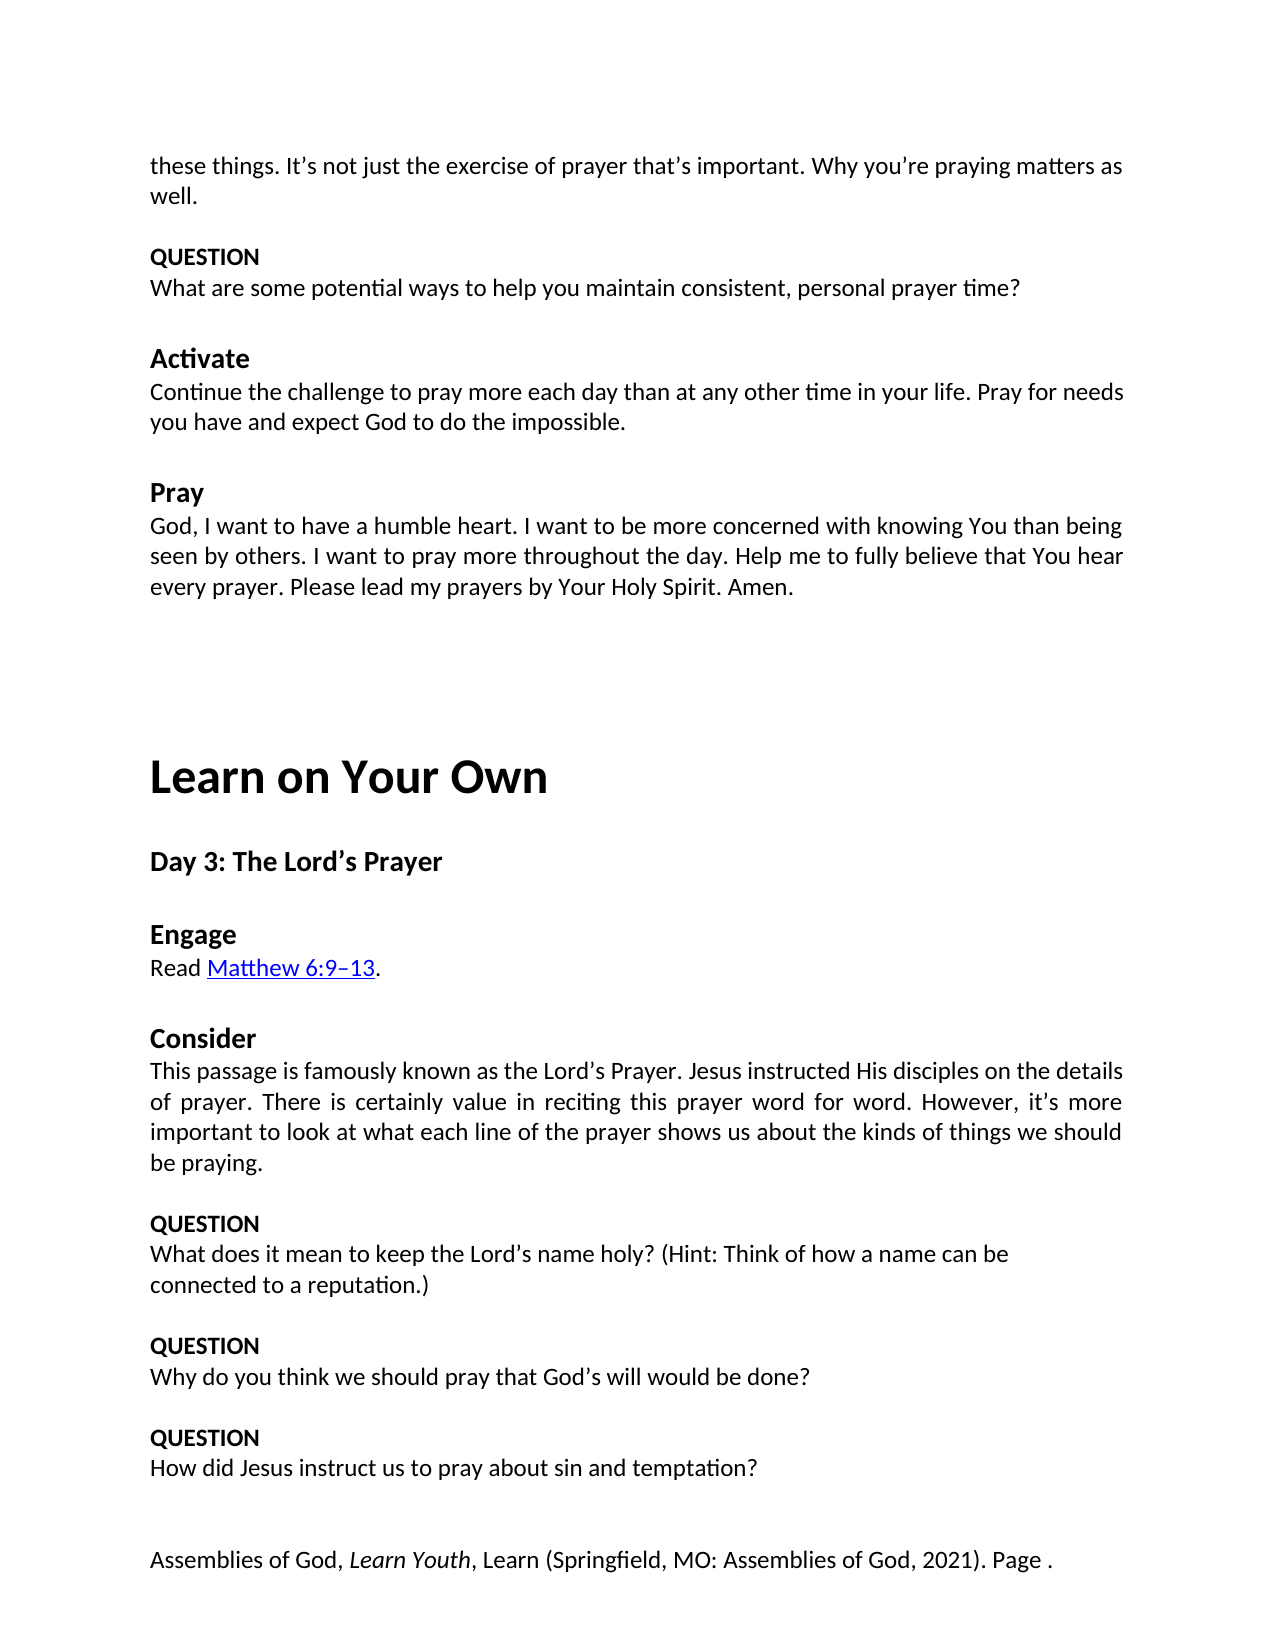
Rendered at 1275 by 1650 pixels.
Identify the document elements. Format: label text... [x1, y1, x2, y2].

table_header QUESTION Why do you think we should pray that God’s will would be done? [150, 1330, 1050, 1391]
table_header QUESTION What does it mean to keep the Lord’s name holy? (Hint: Think of how a name can be connected to a reputation.) [150, 1178, 1050, 1299]
text Learn on Your Own [150, 744, 1125, 806]
text Engage [150, 916, 1125, 952]
text Consider [150, 1020, 1125, 1055]
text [150, 150, 1125, 211]
text Continue the challenge to pray more each day than at any other time in your life. Pray for needs you have and expect God to do the impossible. [150, 376, 1125, 437]
text God, I want to have a humble heart. I want to be more concerned with knowing You than being seen by others. I want to pray more throughout the day. Help me to fully believe that You hear every prayer. Please lead my prayers by Your Holy Spirit. Amen. [150, 510, 1125, 601]
text Pray [150, 474, 1125, 510]
text Day 3: The Lord’s Prayer [150, 843, 1125, 879]
text Activate [150, 340, 1125, 376]
text Read Matthew 6:9–13. [150, 952, 1125, 982]
text This passage is famously known as the Lord’s Prayer. Jesus instructed His disciples on the details of prayer. There is certainly value in reciting this prayer word for word. However, it’s more important to look at what each line of the prayer shows us about the kinds of things we should be praying. [150, 1055, 1125, 1177]
table_header QUESTION How did Jesus instruct us to pray about sin and temptation? [150, 1422, 1050, 1483]
table_header QUESTION What are some potential ways to help you maintain consistent, personal prayer time? [150, 211, 1050, 303]
